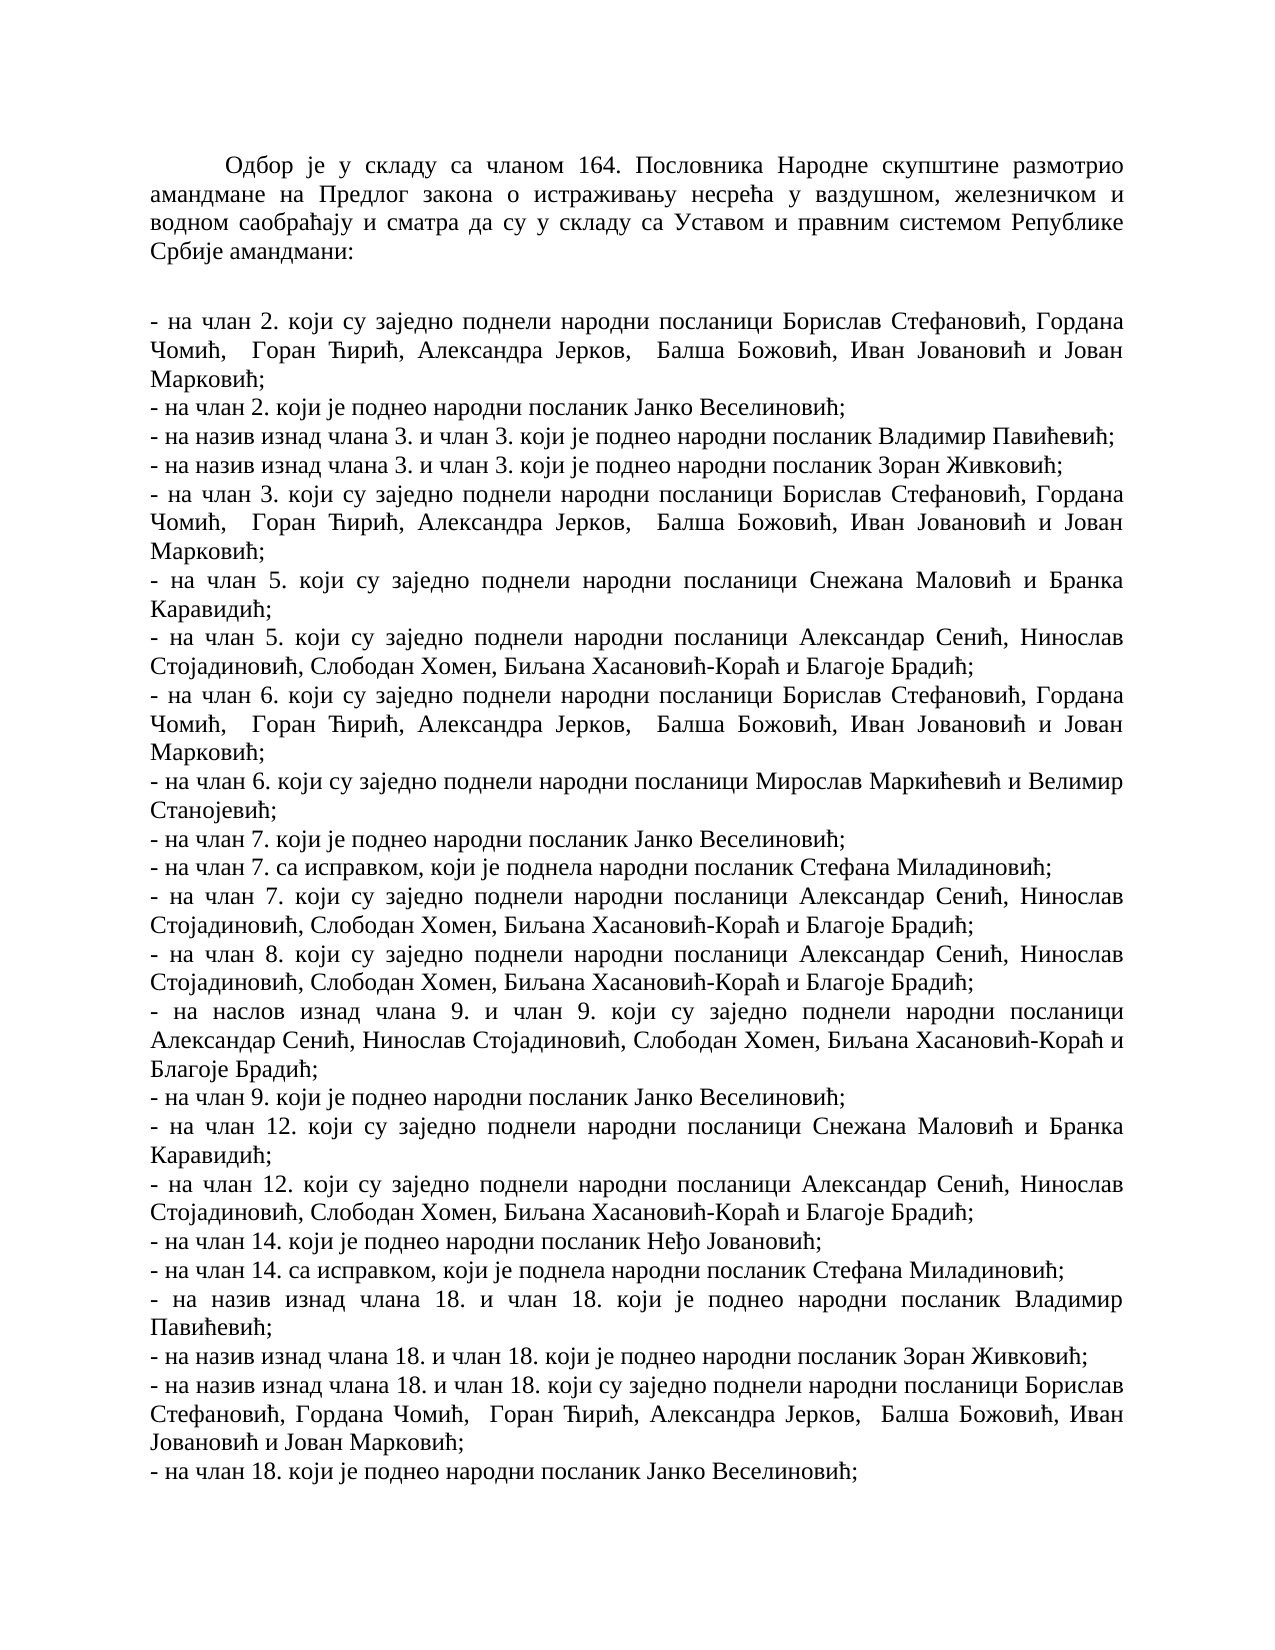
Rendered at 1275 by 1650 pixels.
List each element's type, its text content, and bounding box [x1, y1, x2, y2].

text - на члан 9. који је поднео народни посланик Јанко Веселиновић; [150, 1082, 1125, 1111]
text - на члан 12. који су заједно поднели народни посланици Снежана Маловић и Бранка Каравидић; [150, 1111, 1125, 1169]
text - на назив изнад члана 3. и члан 3. који је поднео народни посланик Владимир Павићевић; [150, 421, 1125, 450]
text Одбор је у складу са чланом 164. Пословника Народне скупштине размотрио амандмане на Предлог закона о истраживању несрећа у ваздушном, железничком и водном саобраћају и сматра да су у складу са Уставом и правним системом Републике Србије амандмани: [150, 150, 1125, 265]
text - на члан 6. који су заједно поднели народни посланици Борислав Стефановић, Гордана Чомић, Горан Ћирић, Александра Јерков, Балша Божовић, Иван Јовановић и Јован Марковић; [150, 680, 1125, 766]
text - на члан 8. који су заједно поднели народни посланици Александар Сенић, Нинослав Стојадиновић, Слободан Хомен, Биљана Хасановић-Кораћ и Благоје Брадић; [150, 939, 1125, 996]
text - на назив изнад члана 18. и члан 18. који је поднео народни посланик Зоран Живковић; [150, 1341, 1125, 1370]
text - на члан 3. који су заједно поднели народни посланици Борислав Стефановић, Гордана Чомић, Горан Ћирић, Александра Јерков, Балша Божовић, Иван Јовановић и Јован Марковић; [150, 479, 1125, 565]
text - на члан 12. који су заједно поднели народни посланици Александар Сенић, Нинослав Стојадиновић, Слободан Хомен, Биљана Хасановић-Кораћ и Благоје Брадић; [150, 1169, 1125, 1226]
text - на члан 5. који су заједно поднели народни посланици Александар Сенић, Нинослав Стојадиновић, Слободан Хомен, Биљана Хасановић-Кораћ и Благоје Брадић; [150, 622, 1125, 680]
text - на члан 2. који су заједно поднели народни посланици Борислав Стефановић, Гордана Чомић, Горан Ћирић, Александра Јерков, Балша Божовић, Иван Јовановић и Јован Марковић; [150, 306, 1125, 392]
text - на наслов изнад члана 9. и члан 9. који су заједно поднели народни посланици Александар Сенић, Нинослав Стојадиновић, Слободан Хомен, Биљана Хасановић-Кораћ и Благоје Брадић; [150, 996, 1125, 1082]
text - на члан 5. који су заједно поднели народни посланици Снежана Маловић и Бранка Каравидић; [150, 565, 1125, 622]
text - на члан 14. који је поднео народни посланик Неђо Јовановић; [150, 1226, 1125, 1255]
text - на члан 2. који је поднео народни посланик Јанко Веселиновић; [150, 392, 1125, 421]
text - на члан 7. са исправком, који је поднела народни посланик Стефана Миладиновић; [150, 852, 1125, 881]
text - на члан 14. са исправком, који је поднела народни посланик Стефана Миладиновић; [150, 1255, 1125, 1284]
text - на назив изнад члана 3. и члан 3. који је поднео народни посланик Зоран Живковић; [150, 450, 1125, 479]
text - на назив изнад члана 18. и члан 18. који је поднео народни посланик Владимир Павићевић; [150, 1284, 1125, 1341]
text - на члан 7. који су заједно поднели народни посланици Александар Сенић, Нинослав Стојадиновић, Слободан Хомен, Биљана Хасановић-Кораћ и Благоје Брадић; [150, 881, 1125, 939]
text - на назив изнад члана 18. и члан 18. који су заједно поднели народни посланици Борислав Стефановић, Гордана Чомић, Горан Ћирић, Александра Јерков, Балша Божовић, Иван Јовановић и Јован Марковић; [150, 1370, 1125, 1456]
text - на члан 18. који је поднео народни посланик Јанко Веселиновић; [150, 1456, 1125, 1485]
text - на члан 6. који су заједно поднели народни посланици Мирослав Маркићевић и Велимир Станојевић; [150, 766, 1125, 824]
text - на члан 7. који је поднео народни посланик Јанко Веселиновић; [150, 824, 1125, 852]
